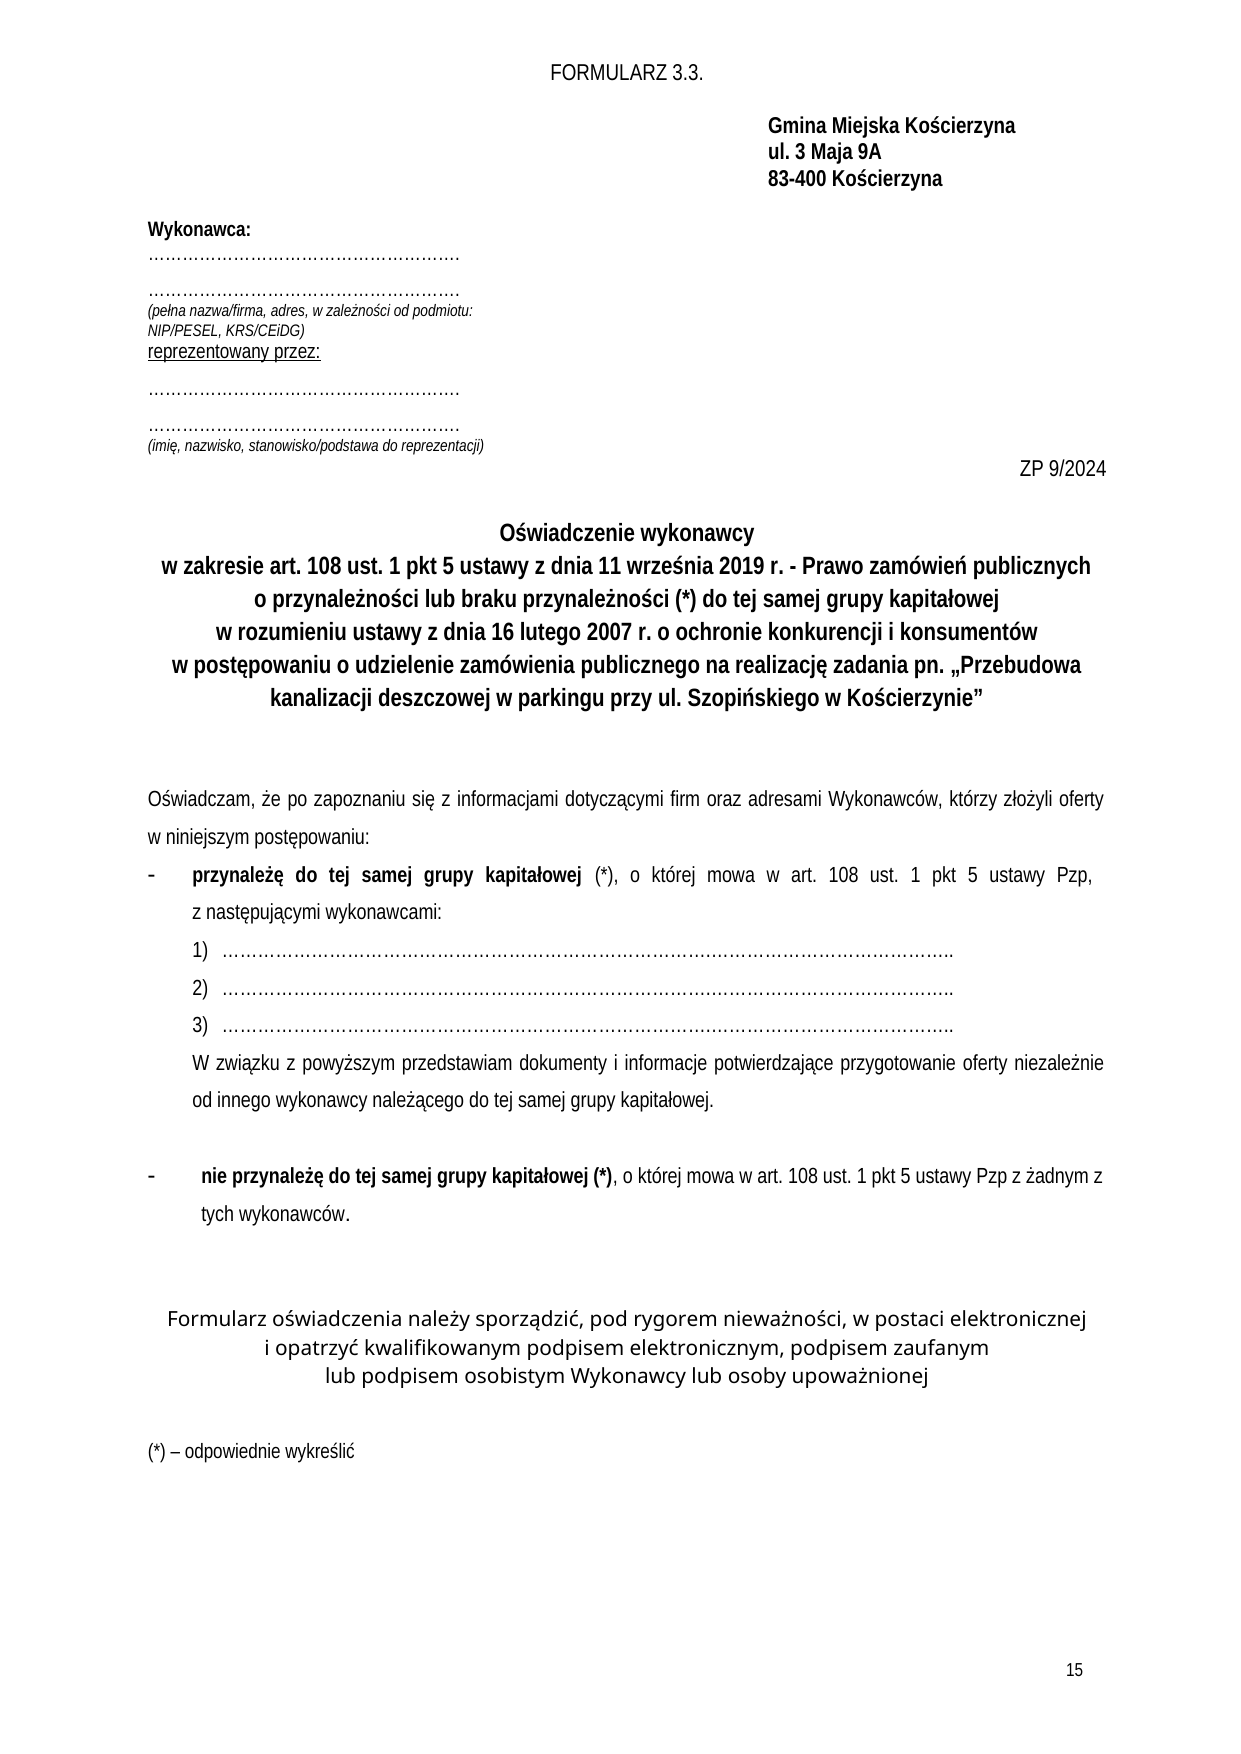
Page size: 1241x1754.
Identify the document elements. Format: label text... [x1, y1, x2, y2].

text Oświadczenie wykonawcy [148, 518, 1106, 547]
text W związku z powyższym przedstawiam dokumenty i informacje potwierdzające przygotowanie oferty niezależnie od innego wykonawcy należącego do tej samej grupy kapitałowej. [192, 1049, 1106, 1112]
text ZP 9/2024 [148, 455, 1106, 481]
text ………………………………………………. [148, 412, 486, 436]
text w zakresie art. 108 ust. 1 pkt 5 ustawy z dnia 11 września 2019 r. - Prawo zamówień publicznych [148, 551, 1106, 580]
text (pełna nazwa/firma, adres, w zależności od podmiotu: NIP/PESEL, KRS/CEiDG) [148, 301, 486, 339]
text ul. 3 Maja 9A [694, 138, 1106, 164]
list ……………………………………………………………………….………………………………….. [192, 1012, 1106, 1037]
list nie przynależę do tej samej grupy kapitałowej (*), o której mowa w art. 108 ust. 1 pkt 5 ustawy Pzp z żadnym z tych wykonawców. [148, 1163, 1106, 1226]
text Gmina Miejska Kościerzyna [738, 112, 1106, 138]
list ……………………………………………………………………….………………………………….. [192, 974, 1106, 999]
text ………………………………………………. [148, 376, 486, 400]
text ………………………………………………. [148, 241, 486, 265]
text (*) – odpowiednie wykreślić [148, 1438, 1106, 1462]
text ………………………………………………. [148, 277, 486, 301]
text w postępowaniu o udzielenie zamówienia publicznego na realizację zadania pn. „Przebudowa kanalizacji deszczowej w parkingu przy ul. Szopińskiego w Kościerzynie” [148, 650, 1106, 711]
text i opatrzyć kwalifikowanym podpisem elektronicznym, podpisem zaufanym [148, 1333, 1106, 1361]
text (imię, nazwisko, stanowisko/podstawa do reprezentacji) [148, 436, 486, 455]
list przynależę do tej samej grupy kapitałowej (*), o której mowa w art. 108 ust. 1 pkt 5 ustawy Pzp, z następującymi wykonawcami: [148, 861, 1106, 924]
text w rozumieniu ustawy z dnia 16 lutego 2007 r. o ochronie konkurencji i konsumentów [148, 617, 1106, 646]
text FORMULARZ 3.3. [148, 59, 1106, 86]
text reprezentowany przez: [148, 339, 1106, 363]
text lub podpisem osobistym Wykonawcy lub osoby upoważnionej [148, 1361, 1106, 1389]
text o przynależności lub braku przynależności (*) do tej samej grupy kapitałowej [148, 584, 1106, 613]
text 83-400 Kościerzyna [768, 164, 1106, 191]
text Formularz oświadczenia należy sporządzić, pod rygorem nieważności, w postaci elektronicznej [148, 1304, 1106, 1333]
list ……………………………………………………………………….………………………………….. [192, 937, 1106, 962]
text Oświadczam, że po zapoznaniu się z informacjami dotyczącymi firm oraz adresami Wykonawców, którzy złożyli oferty w niniejszym postępowaniu: [148, 786, 1106, 849]
text Wykonawca: [148, 217, 1106, 241]
